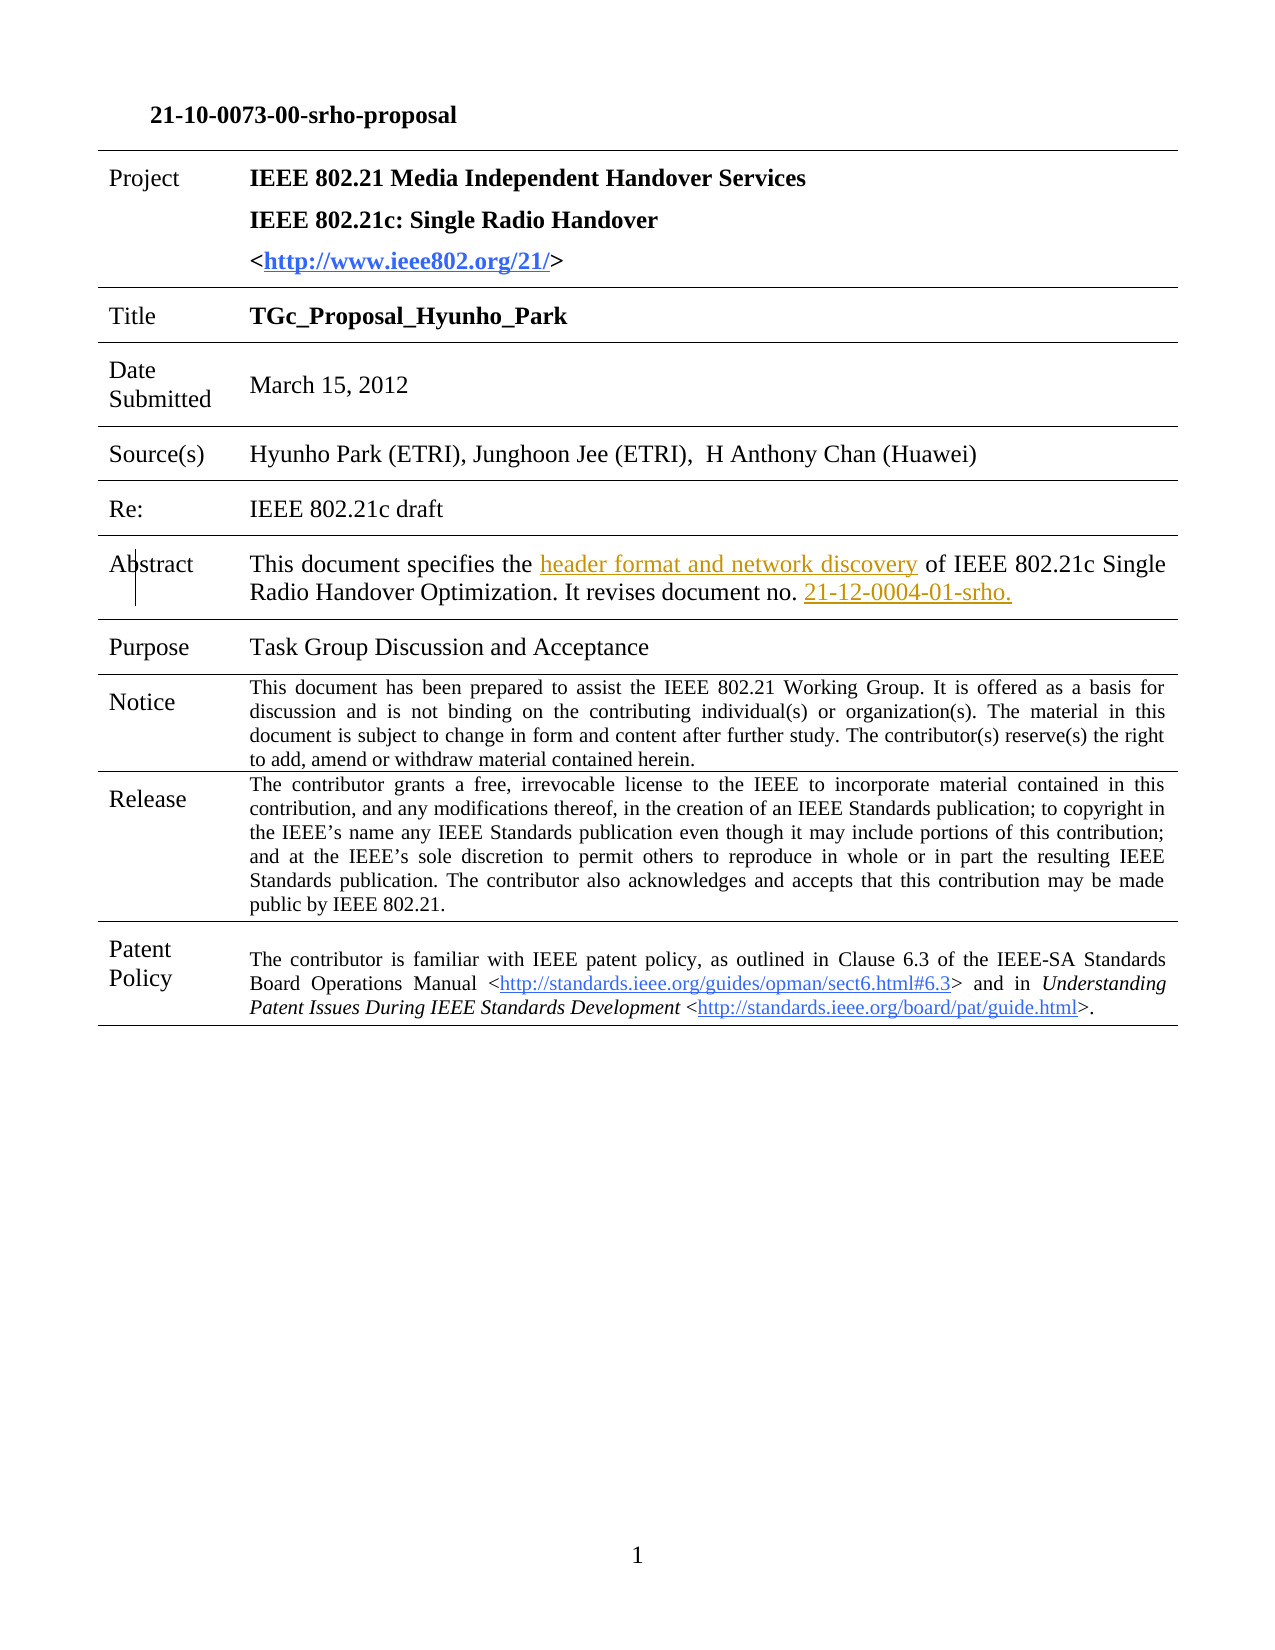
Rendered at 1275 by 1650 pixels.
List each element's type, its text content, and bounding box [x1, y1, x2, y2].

table_cell Patent Policy [98, 922, 238, 1025]
table_cell Purpose [98, 620, 238, 673]
table_cell TGc_Proposal_Hyunho_Park [238, 288, 1177, 342]
table_cell Task Group Discussion and Acceptance [238, 620, 1177, 673]
table_header IEEE 802.21 Media Independent Handover Services IEEE 802.21c: Single Radio Handover <http://www.ieee802.org/21/> [238, 151, 1177, 287]
table_cell Release [98, 772, 238, 921]
table_cell Title [98, 288, 238, 342]
table_cell This document has been prepared to assist the IEEE 802.21 Working Group. It is offered as a basis for discussion and is not binding on the contributing individual(s) or organization(s). The material in this document is subject to change in form and content after further study. The contributor(s) reserve(s) the right to add, amend or withdraw material contained herein. [238, 675, 1177, 771]
table_header Project [98, 151, 238, 287]
table_cell The contributor grants a free, irrevocable license to the IEEE to incorporate material contained in this contribution, and any modifications thereof, in the creation of an IEEE Standards publication; to copyright in the IEEE’s name any IEEE Standards publication even though it may include portions of this contribution; and at the IEEE’s sole discretion to permit others to reproduce in whole or in part the resulting IEEE Standards publication. The contributor also acknowledges and accepts that this contribution may be made public by IEEE 802.21. [238, 772, 1177, 921]
table_cell Re: [98, 481, 238, 535]
table_cell Hyunho Park (ETRI), Junghoon Jee (ETRI), H Anthony Chan (Huawei) [238, 427, 1177, 480]
table_cell Abstract [98, 536, 238, 619]
table_cell Notice [98, 675, 238, 771]
table_cell This document specifies the of IEEE 802.21c Single Radio Handover Optimization. It revises document no. [238, 536, 1177, 619]
table_cell March 15, 2012 [238, 343, 1177, 426]
table_cell The contributor is familiar with IEEE patent policy, as outlined in Clause 6.3 of the IEEE-SA Standards Board Operations Manual <http://standards.ieee.org/guides/opman/sect6.html#6.3> and in Understanding Patent Issues During IEEE Standards Development <http://standards.ieee.org/board/pat/guide.html>. [238, 922, 1177, 1025]
table_cell Source(s) [98, 427, 238, 480]
table_cell IEEE 802.21c draft [238, 481, 1177, 535]
table_cell Date Submitted [98, 343, 238, 426]
